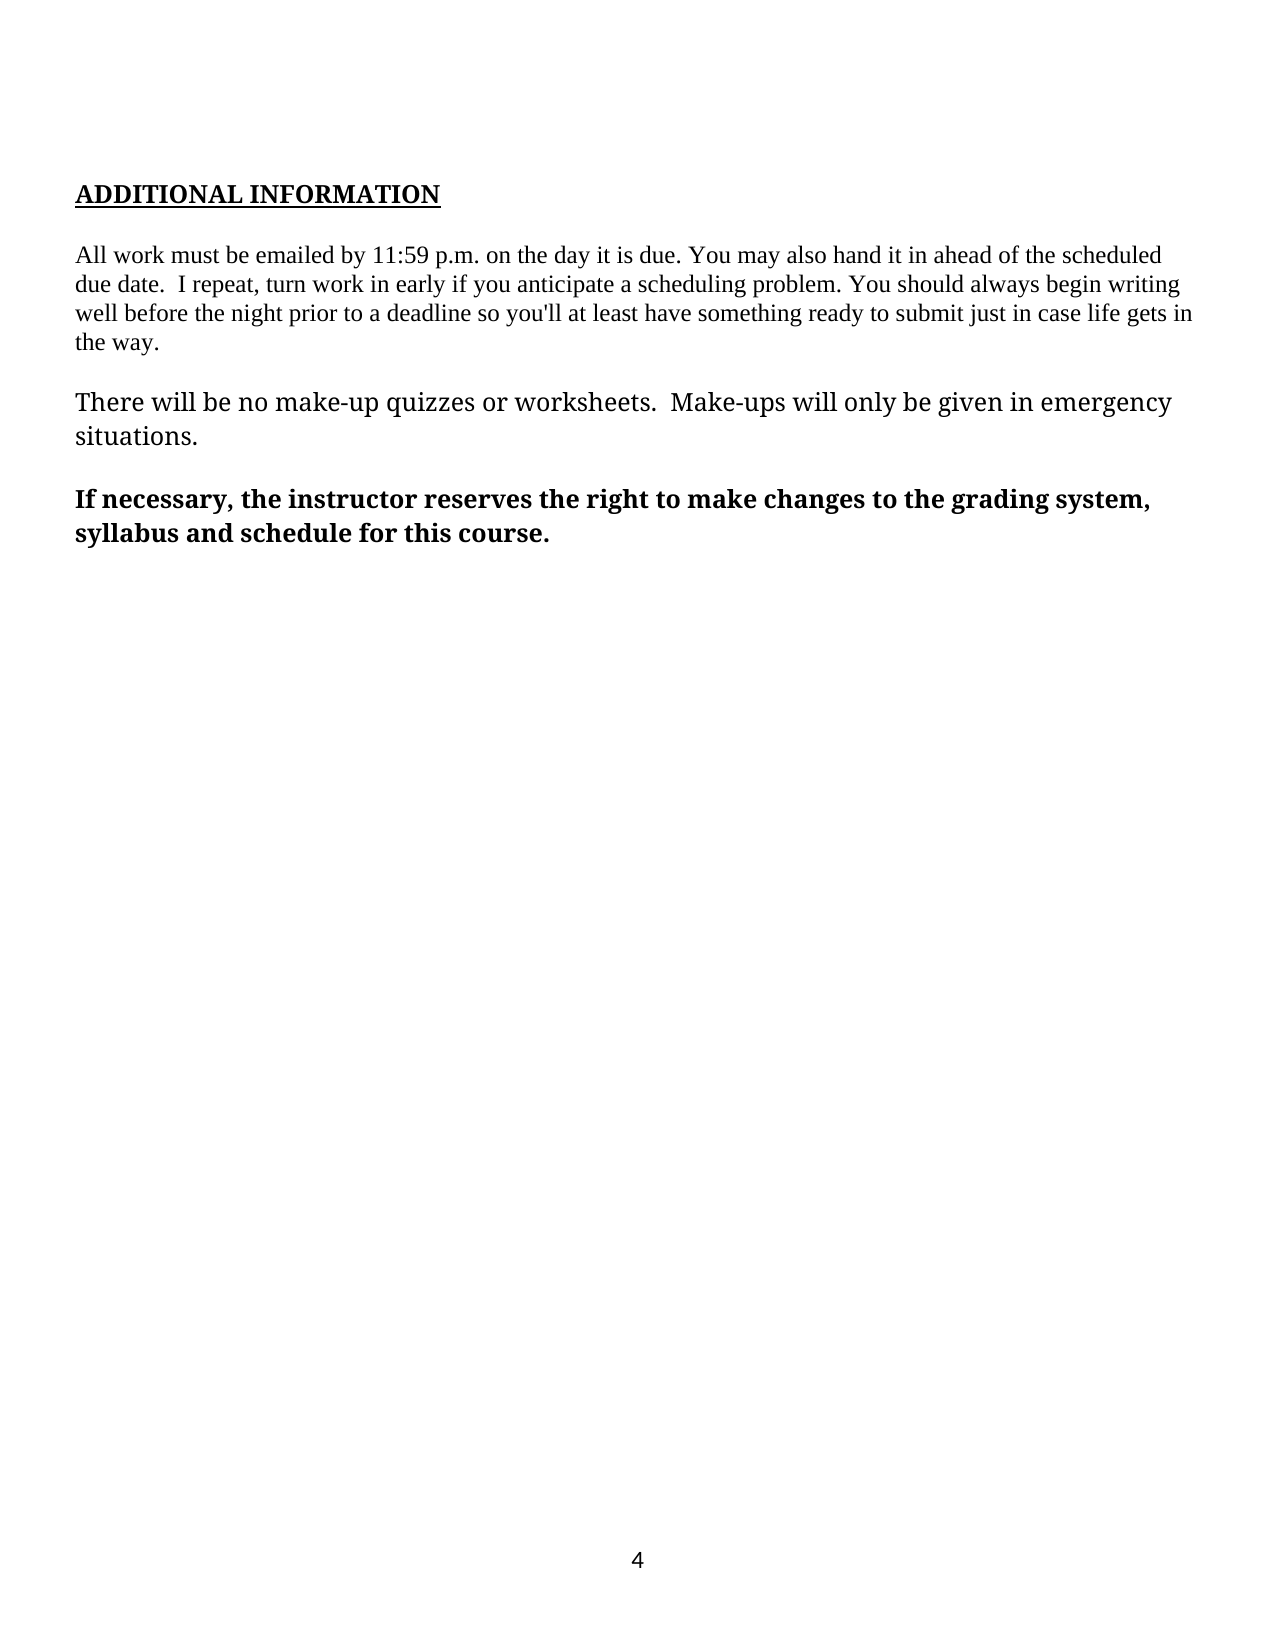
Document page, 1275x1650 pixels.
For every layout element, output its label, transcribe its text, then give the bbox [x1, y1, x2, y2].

text ADDITIONAL INFORMATION [75, 177, 1200, 211]
